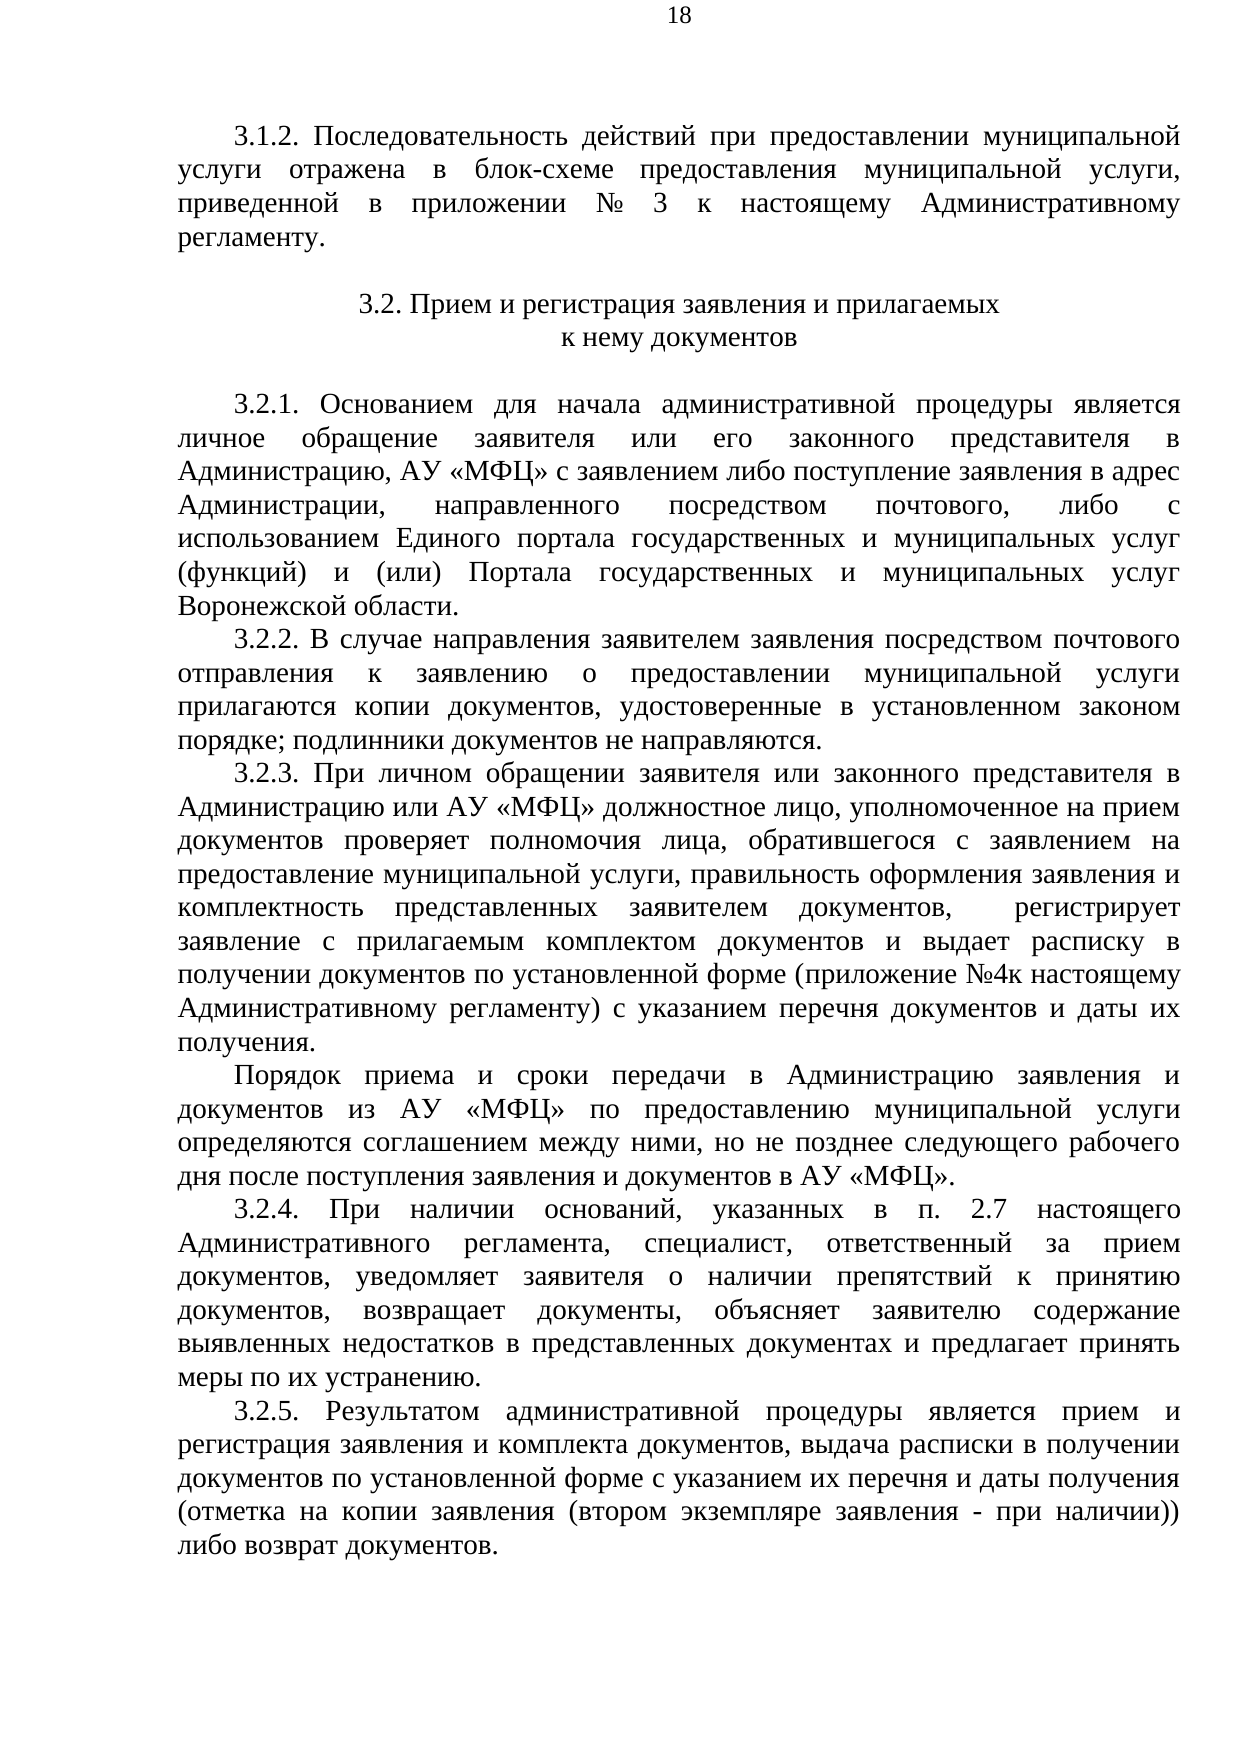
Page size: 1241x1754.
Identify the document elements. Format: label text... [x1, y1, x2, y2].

text 3.2. Прием и регистрация заявления и прилагаемых [177, 286, 1181, 319]
text Порядок приема и сроки передачи в Администрацию заявления и документов из АУ «МФЦ» по предоставлению муниципальной услуги определяются соглашением между ними, но не позднее следующего рабочего дня после поступления заявления и документов в АУ «МФЦ». [177, 1057, 1181, 1191]
text 3.2.1. Основанием для начала административной процедуры является личное обращение заявителя или его законного представителя в Администрацию, АУ «МФЦ» с заявлением либо поступление заявления в адрес Администрации, направленного посредством почтового, либо с использованием Единого портала государственных и муниципальных услуг (функций) и (или) Портала государственных и муниципальных услуг Воронежской области. [177, 386, 1181, 621]
text 3.2.5. Результатом административной процедуры является прием и регистрация заявления и комплекта документов, выдача расписки в получении документов по установленной форме с указанием их перечня и даты получения (отметка на копии заявления (втором экземпляре заявления - при наличии)) либо возврат документов. [177, 1393, 1181, 1560]
text к нему документов [177, 319, 1181, 353]
text 3.2.2. В случае направления заявителем заявления посредством почтового отправления к заявлению о предоставлении муниципальной услуги прилагаются копии документов, удостоверенные в установленном законом порядке; подлинники документов не направляются. [177, 621, 1181, 755]
text 3.2.4. При наличии оснований, указанных в п. 2.7 настоящего Административного регламента, специалист, ответственный за прием документов, уведомляет заявителя о наличии препятствий к принятию документов, возвращает документы, объясняет заявителю содержание выявленных недостатков в представленных документах и предлагает принять меры по их устранению. [177, 1191, 1181, 1393]
text 3.2.3. При личном обращении заявителя или законного представителя в Администрацию или АУ «МФЦ» должностное лицо, уполномоченное на прием документов проверяет полномочия лица, обратившегося с заявлением на предоставление муниципальной услуги, правильность оформления заявления и комплектность представленных заявителем документов, регистрирует заявление с прилагаемым комплектом документов и выдает расписку в получении документов по установленной форме (приложение №4к настоящему Административному регламенту) с указанием перечня документов и даты их получения. [177, 755, 1181, 1057]
text 3.1.2. Последовательность действий при предоставлении муниципальной услуги отражена в блок-схеме предоставления муниципальной услуги, приведенной в приложении № 3 к настоящему Административному регламенту. [177, 118, 1181, 252]
